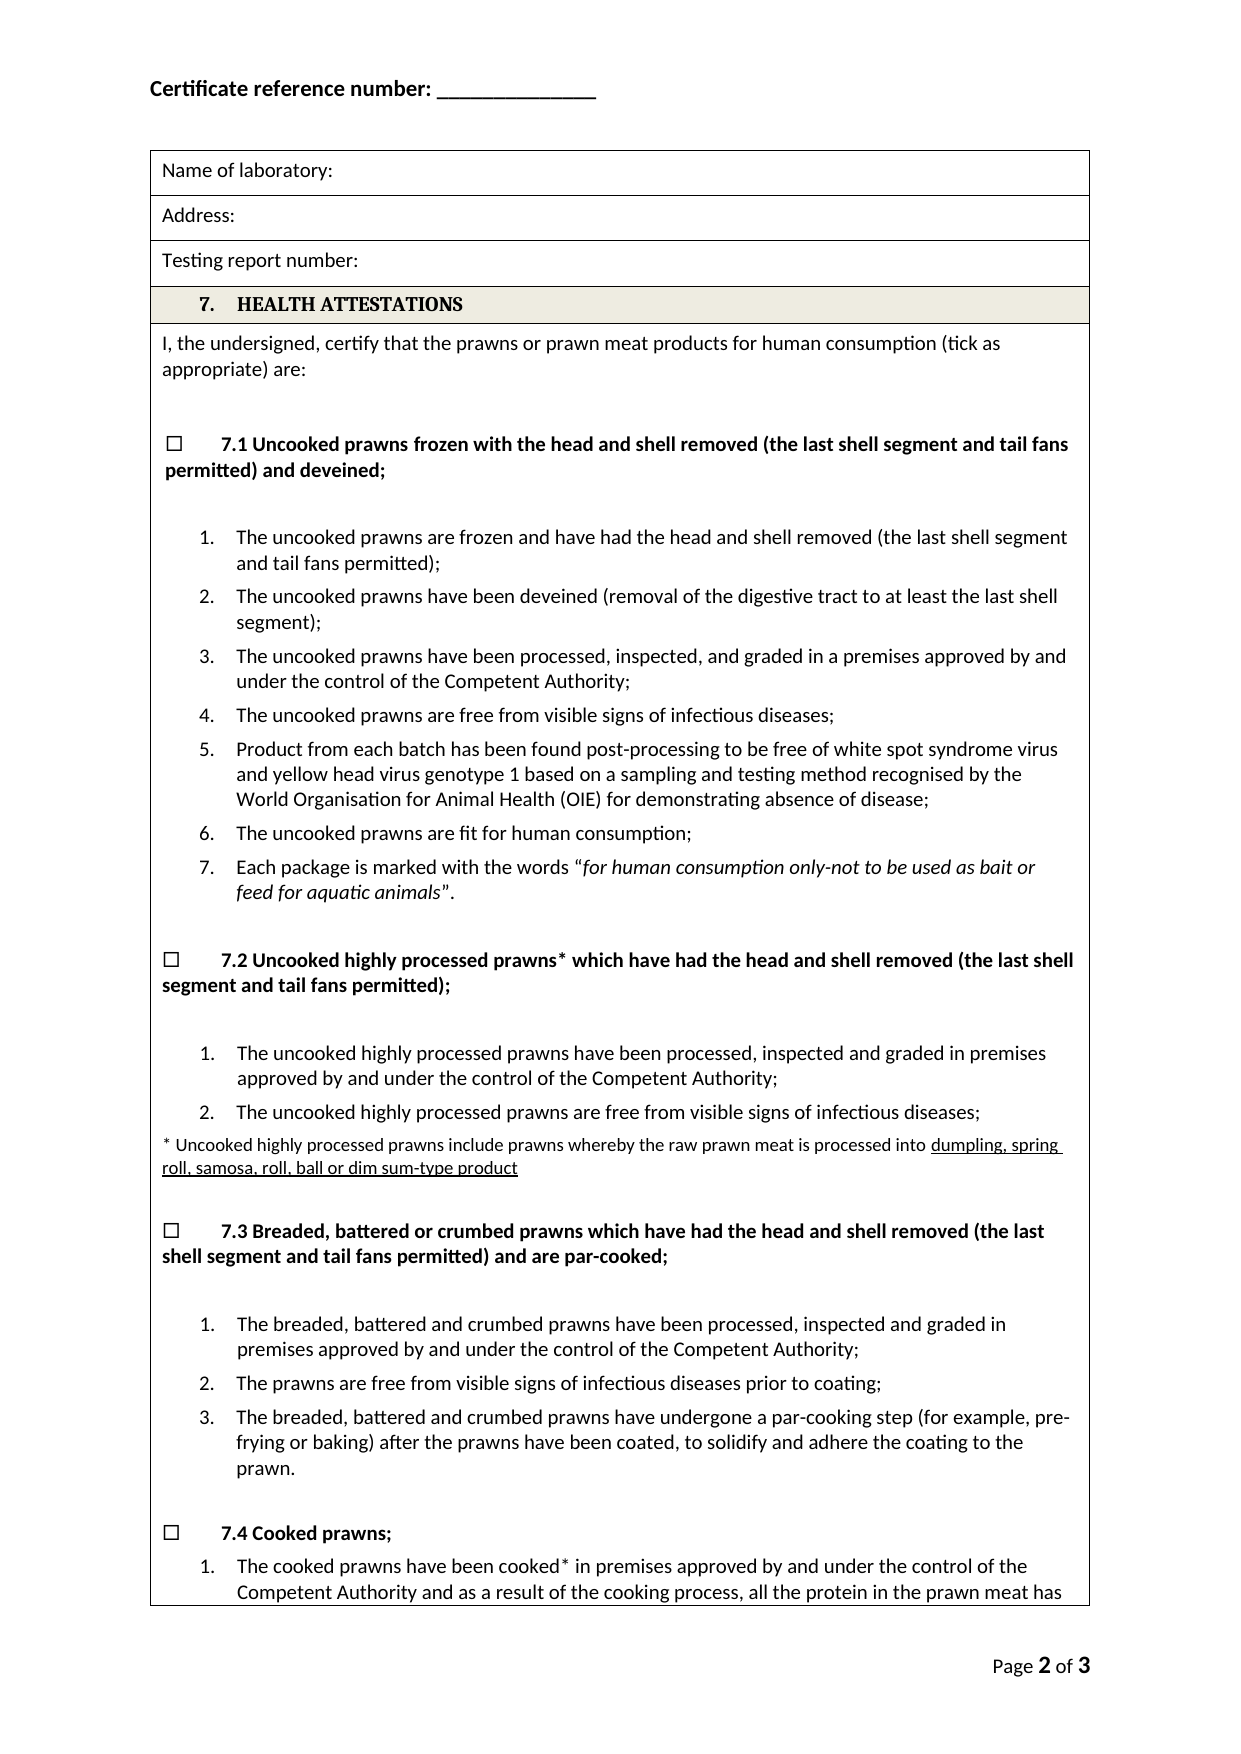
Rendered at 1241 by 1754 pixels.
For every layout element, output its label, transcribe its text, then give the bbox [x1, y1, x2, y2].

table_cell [151, 324, 1089, 1604]
table_cell Address: [151, 196, 1089, 240]
table_cell HEALTH ATTESTATIONS [151, 287, 1089, 323]
table_cell Testing report number: [151, 241, 1089, 286]
table_cell Name of laboratory: [151, 151, 1089, 195]
